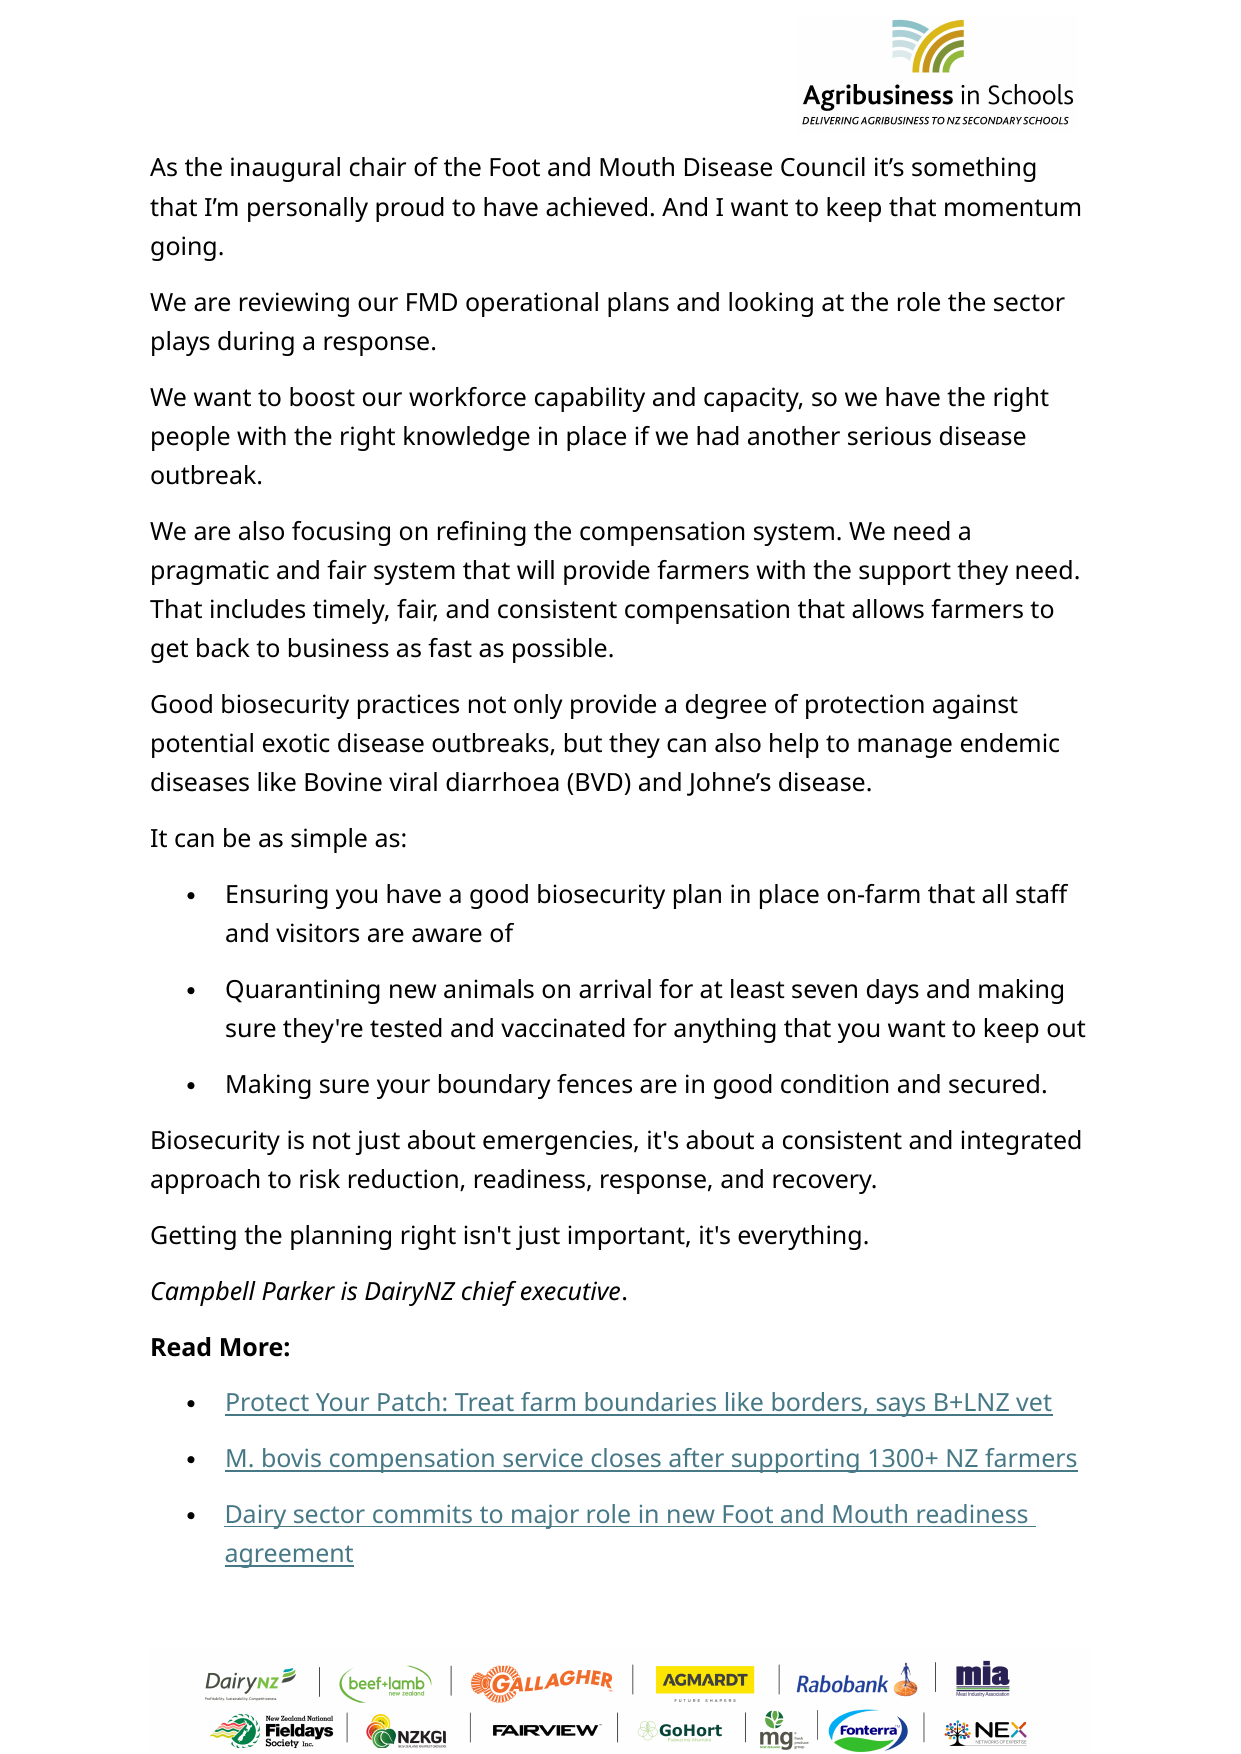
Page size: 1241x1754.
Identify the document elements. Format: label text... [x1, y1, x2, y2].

list Making sure your boundary fences are in good condition and secured. [187, 1067, 1090, 1101]
list Quarantining new animals on arrival for at least seven days and making sure they're tested and vaccinated for anything that you want to keep out [187, 972, 1090, 1045]
text We are also focusing on refining the compensation system. We need a pragmatic and fair system that will provide farmers with the support they need. That includes timely, fair, and consistent compensation that allows farmers to get back to business as fast as possible. [150, 513, 1090, 665]
text Biosecurity is not just about emergencies, it's about a consistent and integrated approach to risk reduction, readiness, response, and recovery. [150, 1122, 1090, 1196]
text Campbell Parker is DairyNZ chief executive. [150, 1273, 1090, 1307]
text As the inaugural chair of the Foot and Mouth Disease Council it’s something that I’m personally proud to have achieved. And I want to keep that momentum going. [150, 150, 1090, 262]
text Getting the planning right isn't just important, it's everything. [150, 1217, 1090, 1252]
picture [150, 1648, 1091, 1754]
list Dairy sector commits to major role in new Foot and Mouth readiness agreement [187, 1497, 1090, 1570]
text We want to boost our workforce capability and capacity, so we have the right people with the right knowledge in place if we had another serious disease outbreak. [150, 379, 1090, 492]
text Read More: [150, 1329, 1090, 1363]
list Ensuring you have a good biosecurity plan in place on-farm that all staff and visitors are aware of [187, 877, 1090, 950]
text We are reviewing our FMD operational plans and looking at the role the sector plays during a response. [150, 284, 1090, 357]
list Protect Your Patch: Treat farm boundaries like borders, says B+LNZ vet [187, 1385, 1090, 1419]
picture [797, 15, 1079, 134]
text It can be as simple as: [150, 821, 1090, 855]
text Good biosecurity practices not only provide a degree of protection against potential exotic disease outbreaks, but they can also help to manage endemic diseases like Bovine viral diarrhoea (BVD) and Johne’s disease. [150, 687, 1090, 799]
list M. bovis compensation service closes after supporting 1300+ NZ farmers [187, 1441, 1090, 1475]
